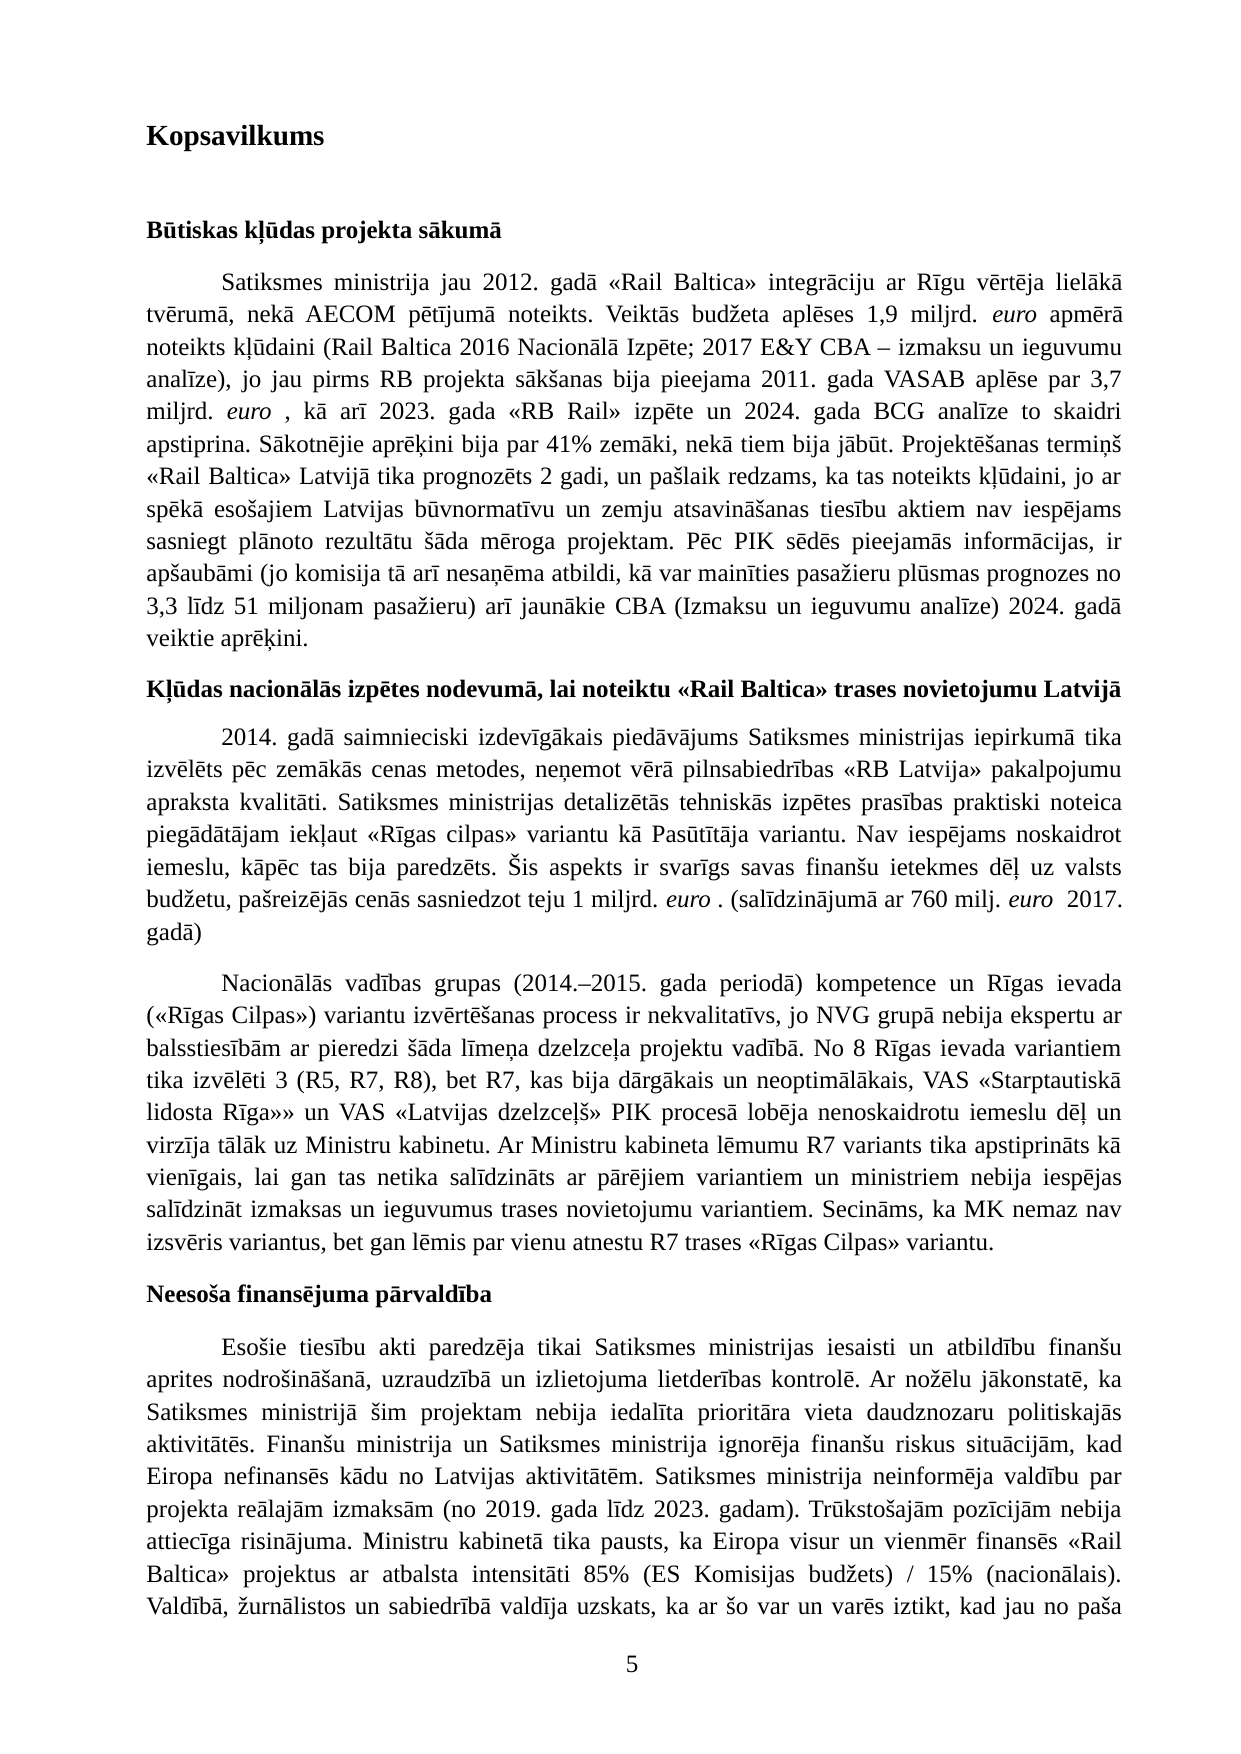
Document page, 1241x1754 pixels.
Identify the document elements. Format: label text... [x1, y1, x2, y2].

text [146, 1332, 1123, 1620]
text Būtiskas kļūdas projekta sākumā [146, 215, 1123, 244]
text Nacionālās vadības grupas (2014.–2015. gada periodā) kompetence un Rīgas ievada («Rīgas Cilpas») variantu izvērtēšanas process ir nekvalitatīvs, jo NVG grupā nebija ekspertu ar balsstiesībām ar pieredzi šāda līmeņa dzelzceļa projektu vadībā. No 8 Rīgas ievada variantiem tika izvēlēti 3 (R5, R7, R8), bet R7, kas bija dārgākais un neoptimālākais, VAS «Starptautiskā lidosta Rīga»» un VAS «Latvijas dzelzceļš» PIK procesā lobēja nenoskaidrotu iemeslu dēļ un virzīja tālāk uz Ministru kabinetu. Ar Ministru kabineta lēmumu R7 variants tika apstiprināts kā vienīgais, lai gan tas netika salīdzināts ar pārējiem variantiem un ministriem nebija iespējas salīdzināt izmaksas un ieguvumus trases novietojumu variantiem. Secināms, ka MK nemaz nav izsvēris variantus, bet gan lēmis par vienu atnestu R7 trases «Rīgas Cilpas» variantu. [146, 968, 1123, 1256]
text Kļūdas nacionālās izpētes nodevumā, lai noteiktu «Rail Baltica» trases novietojumu Latvijā [146, 674, 1123, 703]
text Neesoša finansējuma pārvaldība [146, 1279, 1123, 1308]
text 2014. gadā saimnieciski izdevīgākais piedāvājums Satiksmes ministrijas iepirkumā tika izvēlēts pēc zemākās cenas metodes, neņemot vērā pilnsabiedrības «RB Latvija» pakalpojumu apraksta kvalitāti. Satiksmes ministrijas detalizētās tehniskās izpētes prasības praktiski noteica piegādātājam iekļaut «Rīgas cilpas» variantu kā Pasūtītāja variantu. Nav iespējams noskaidrot iemeslu, kāpēc tas bija paredzēts. Šis aspekts ir svarīgs savas finanšu ietekmes dēļ uz valsts budžetu, pašreizējās cenās sasniedzot teju 1 miljrd. euro . (salīdzinājumā ar 760 milj. euro 2017. gadā) [146, 722, 1123, 945]
subtitle Kopsavilkums [146, 118, 1106, 152]
text Satiksmes ministrija jau 2012. gadā «Rail Baltica» integrāciju ar Rīgu vērtēja lielākā tvērumā, nekā AECOM pētījumā noteikts. Veiktās budžeta aplēses 1,9 miljrd. euro apmērā noteikts kļūdaini (Rail Baltica 2016 Nacionālā Izpēte; 2017 E&Y CBA – izmaksu un ieguvumu analīze), jo jau pirms RB projekta sākšanas bija pieejama 2011. gada VASAB aplēse par 3,7 miljrd. euro , kā arī 2023. gada «RB Rail» izpēte un 2024. gada BCG analīze to skaidri apstiprina. Sākotnējie aprēķini bija par 41% zemāki, nekā tiem bija jābūt. Projektēšanas termiņš «Rail Baltica» Latvijā tika prognozēts 2 gadi, un pašlaik redzams, ka tas noteikts kļūdaini, jo ar spēkā esošajiem Latvijas būvnormatīvu un zemju atsavināšanas tiesību aktiem nav iespējams sasniegt plānoto rezultātu šāda mēroga projektam. Pēc PIK sēdēs pieejamās informācijas, ir apšaubāmi (jo komisija tā arī nesaņēma atbildi, kā var mainīties pasažieru plūsmas prognozes no 3,3 līdz 51 miljonam pasažieru) arī jaunākie CBA (Izmaksu un ieguvumu analīze) 2024. gadā veiktie aprēķini. [146, 267, 1123, 652]
